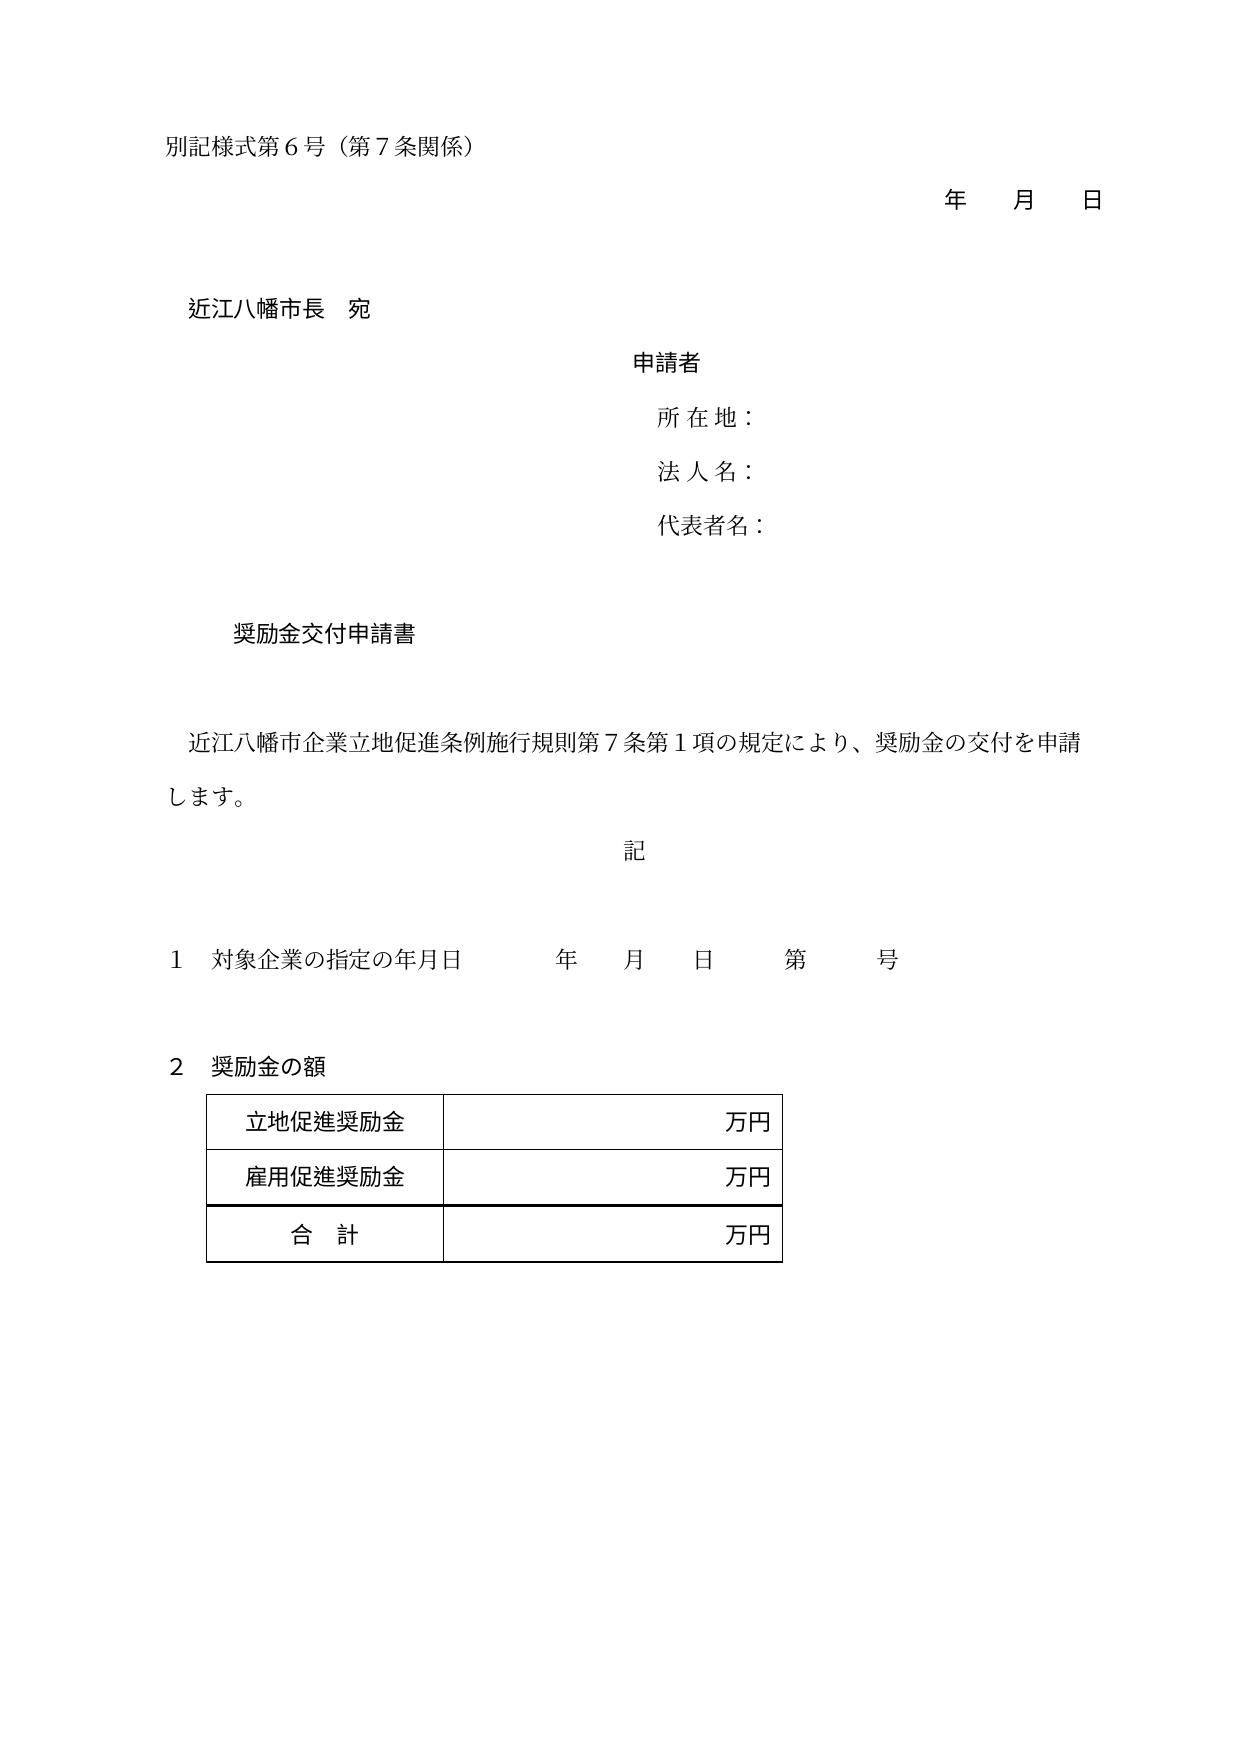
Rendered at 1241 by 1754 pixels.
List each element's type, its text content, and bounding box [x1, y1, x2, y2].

table_header 立地促進奨励金 [207, 1095, 443, 1149]
text 記 [165, 823, 1104, 877]
text 代表者名： [657, 498, 1104, 552]
text 奨励金交付申請書 [165, 606, 1104, 660]
table_cell 合 計 [207, 1207, 443, 1261]
table_header 万円 [444, 1095, 782, 1149]
text ２ 奨励金の額 [165, 1039, 1104, 1094]
text 所 在 地： [657, 389, 1104, 444]
text 申請者 [632, 335, 1104, 389]
text １ 対象企業の指定の年月日 年 月 日 第 号 [165, 931, 1104, 985]
table_cell 雇用促進奨励金 [207, 1150, 443, 1204]
table_cell 万円 [444, 1207, 782, 1261]
text 法 人 名： [657, 444, 1104, 498]
text 近江八幡市長 宛 [165, 281, 1104, 335]
text 別記様式第６号（第７条関係） [165, 119, 1104, 173]
table_cell 万円 [444, 1150, 782, 1204]
text 年 月 日 [165, 173, 1104, 227]
text 近江八幡市企業立地促進条例施行規則第７条第１項の規定により、奨励金の交付を申請します。 [165, 714, 1104, 823]
